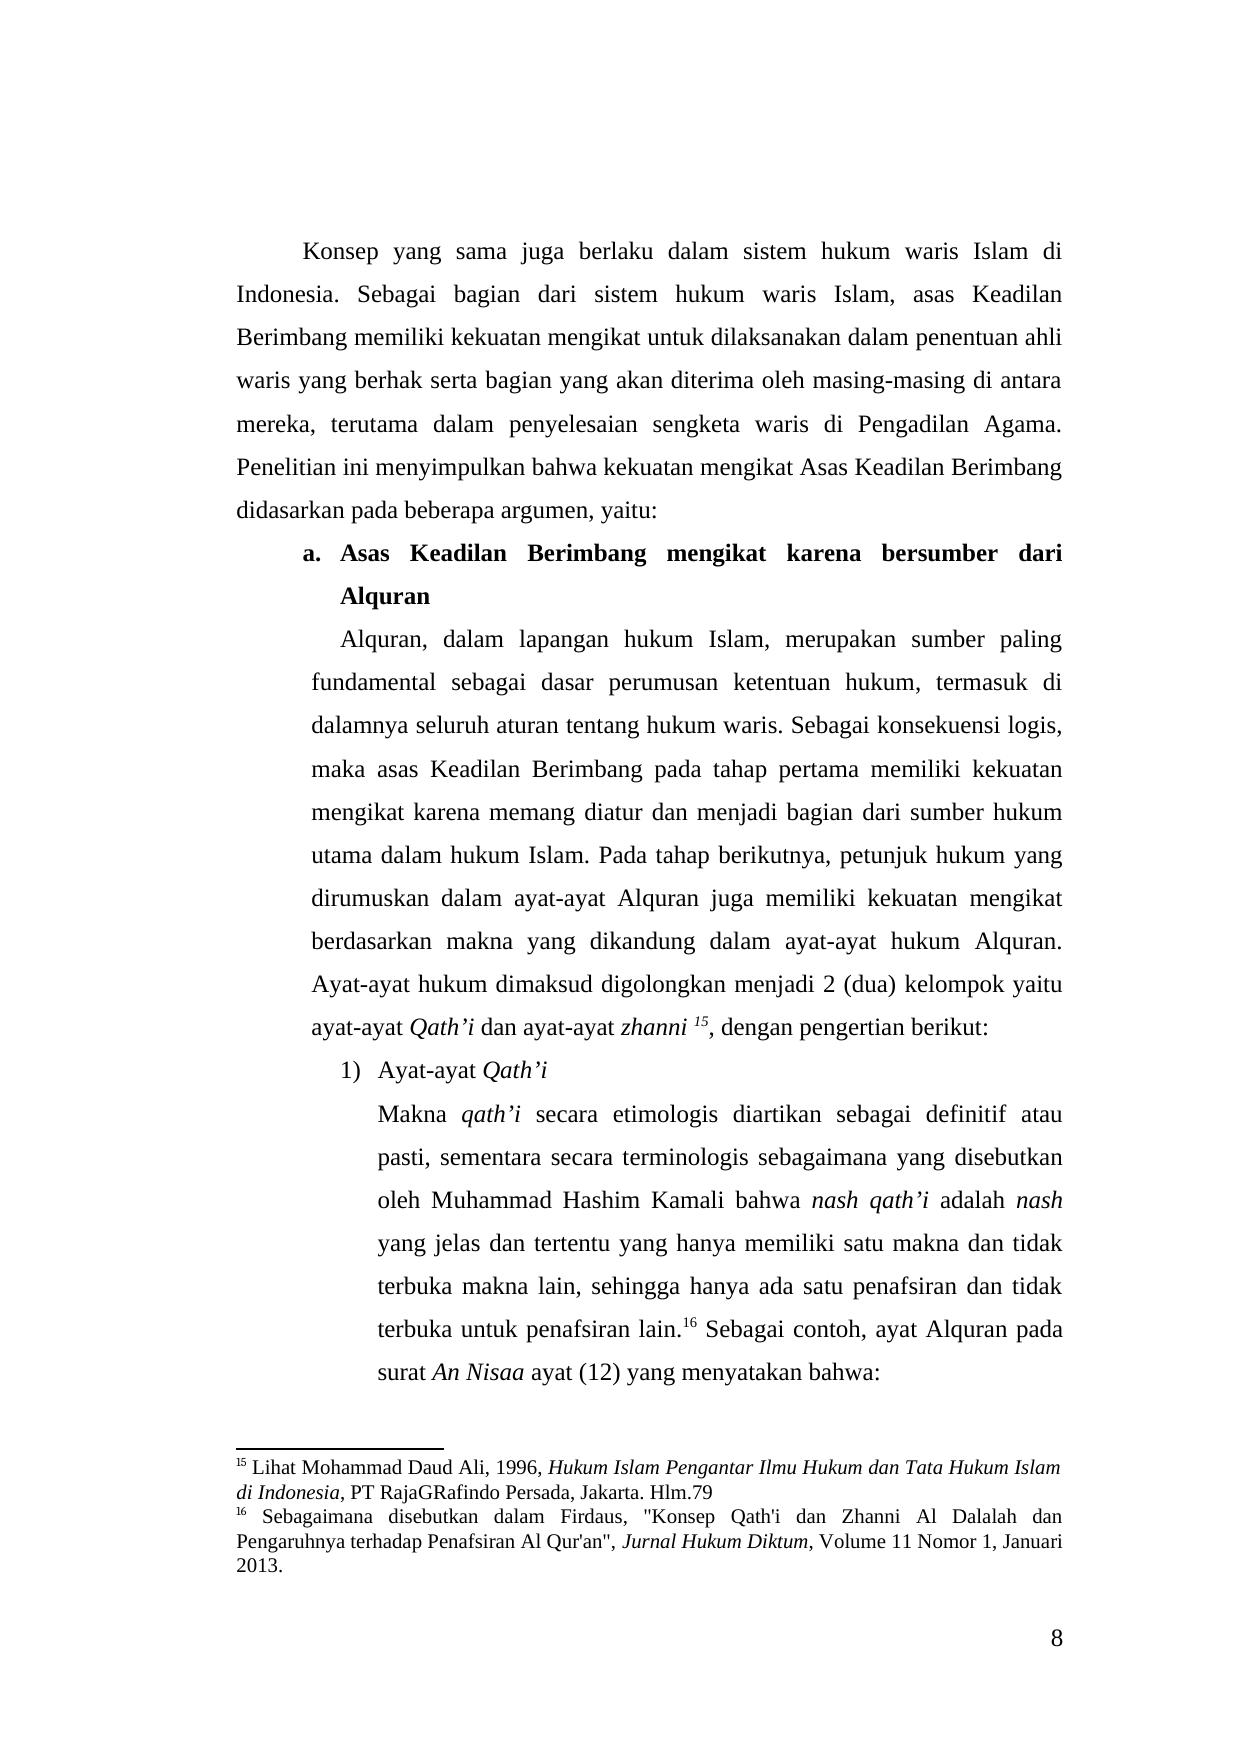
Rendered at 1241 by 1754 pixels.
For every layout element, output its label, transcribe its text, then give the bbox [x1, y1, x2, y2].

list Makna qath’i secara etimologis diartikan sebagai definitif atau pasti, sementara secara terminologis sebagaimana yang disebutkan oleh Muhammad Hashim Kamali bahwa nash qath’i adalah nash yang jelas dan tertentu yang hanya memiliki satu makna dan tidak terbuka makna lain, sehingga hanya ada satu penafsiran dan tidak terbuka untuk penafsiran lain. Sebagai contoh, ayat Alquran pada surat An Nisaa ayat (12) yang menyatakan bahwa: [377, 1099, 1063, 1386]
list Asas Keadilan Berimbang mengikat karena bersumber dari Alquran [302, 538, 1063, 610]
list Ayat-ayat Qath’i [340, 1056, 1063, 1084]
text Alquran, dalam lapangan hukum Islam, merupakan sumber paling fundamental sebagai dasar perumusan ketentuan hukum, termasuk di dalamnya seluruh aturan tentang hukum waris. Sebagai konsekuensi logis, maka asas Keadilan Berimbang pada tahap pertama memiliki kekuatan mengikat karena memang diatur dan menjadi bagian dari sumber hukum utama dalam hukum Islam. Pada tahap berikutnya, petunjuk hukum yang dirumuskan dalam ayat-ayat Alquran juga memiliki kekuatan mengikat berdasarkan makna yang dikandung dalam ayat-ayat hukum Alquran. Ayat-ayat hukum dimaksud digolongkan menjadi 2 (dua) kelompok yaitu ayat-ayat Qath’i dan ayat-ayat zhanni , dengan pengertian berikut: [311, 624, 1063, 1041]
text Konsep yang sama juga berlaku dalam sistem hukum waris Islam di Indonesia. Sebagai bagian dari sistem hukum waris Islam, asas Keadilan Berimbang memiliki kekuatan mengikat untuk dilaksanakan dalam penentuan ahli waris yang berhak serta bagian yang akan diterima oleh masing-masing di antara mereka, terutama dalam penyelesaian sengketa waris di Pengadilan Agama. Penelitian ini menyimpulkan bahwa kekuatan mengikat Asas Keadilan Berimbang didasarkan pada beberapa argumen, yaitu: [236, 236, 1063, 524]
